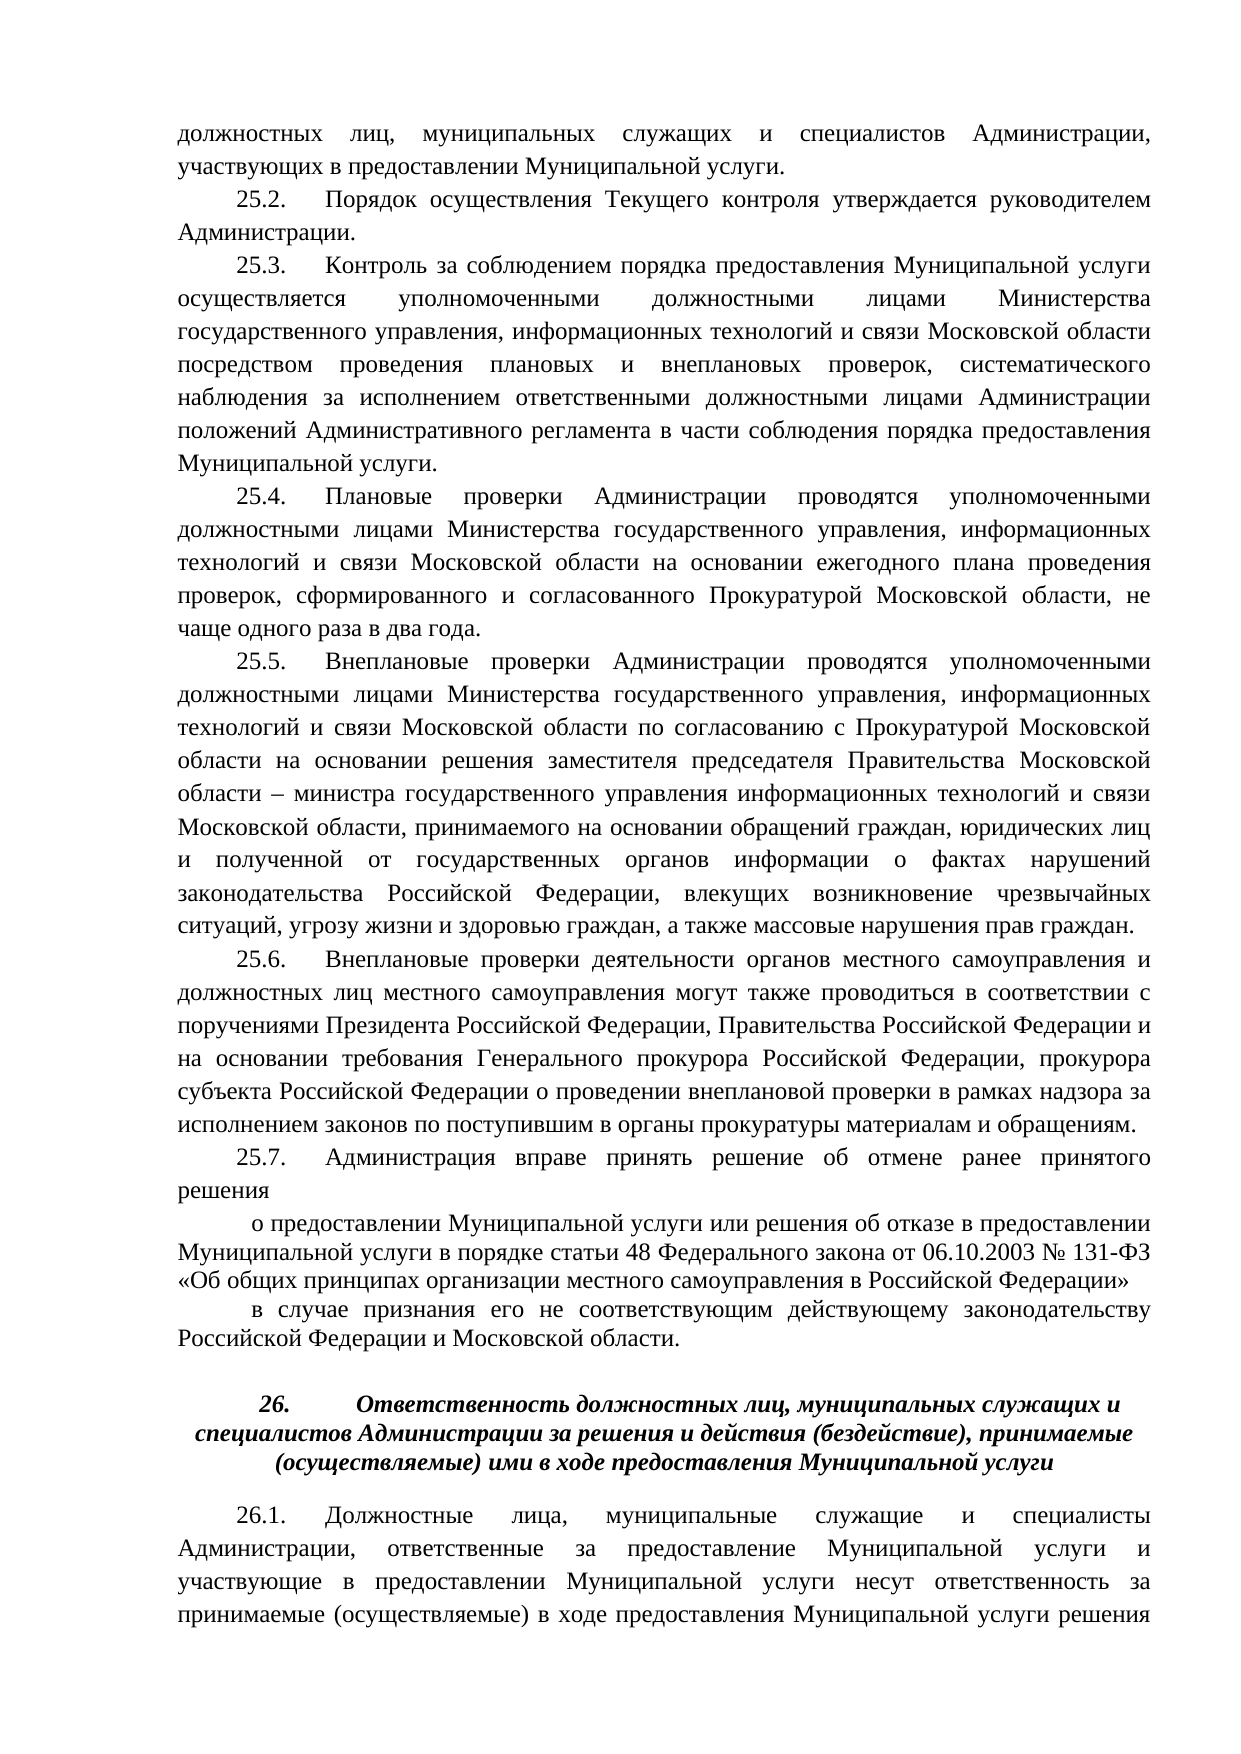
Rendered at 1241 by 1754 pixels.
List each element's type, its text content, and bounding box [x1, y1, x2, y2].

list Контроль за соблюдением порядка предоставления Муниципальной услуги осуществляется уполномоченными должностными лицами Министерства государственного управления, информационных технологий и связи Московской области посредством проведения плановых и внеплановых проверок, систематического наблюдения за исполнением ответственными должностными лицами Администрации положений Административного регламента в части соблюдения порядка предоставления Муниципальной услуги. [177, 250, 1152, 477]
list Плановые проверки Администрации проводятся уполномоченными должностными лицами Министерства государственного управления, информационных технологий и связи Московской области на основании ежегодного плана проведения проверок, сформированного и согласованного Прокуратурой Московской области, не чаще одного раза в два года. [177, 481, 1152, 642]
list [177, 1500, 1152, 1628]
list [177, 118, 1152, 180]
text о предоставлении Муниципальной услуги или решения об отказе в предоставлении Муниципальной услуги в порядке статьи 48 Федерального закона от 06.10.2003 № 131-ФЗ «Об общих принципах организации местного самоуправления в Российской Федерации» [177, 1208, 1152, 1294]
text в случае признания его не соответствующим действующему законодательству Российской Федерации и Московской области. [177, 1294, 1152, 1352]
list Внеплановые проверки Администрации проводятся уполномоченными должностными лицами Министерства государственного управления, информационных технологий и связи Московской области по согласованию с Прокуратурой Московской области на основании решения заместителя председателя Правительства Московской области – министра государственного управления информационных технологий и связи Московской области, принимаемого на основании обращений граждан, юридических лиц и полученной от государственных органов информации о фактах нарушений законодательства Российской Федерации, влекущих возникновение чрезвычайных ситуаций, угрозу жизни и здоровью граждан, а также массовые нарушения прав граждан. [177, 646, 1152, 939]
list Ответственность должностных лиц, муниципальных служащих и специалистов Администрации за решения и действия (бездействие), принимаемые (осуществляемые) ими в ходе предоставления Муниципальной услуги [177, 1389, 1152, 1475]
list Внеплановые проверки деятельности органов местного самоуправления и должностных лиц местного самоуправления могут также проводиться в соответствии с поручениями Президента Российской Федерации, Правительства Российской Федерации и на основании требования Генерального прокурора Российской Федерации, прокурора субъекта Российской Федерации о проведении внеплановой проверки в рамках надзора за исполнением законов по поступившим в органы прокуратуры материалам и обращениям. [177, 944, 1152, 1137]
list Порядок осуществления Текущего контроля утверждается руководителем Администрации. [177, 184, 1152, 246]
list Администрация вправе принять решение об отмене ранее принятого решения [177, 1142, 1152, 1203]
